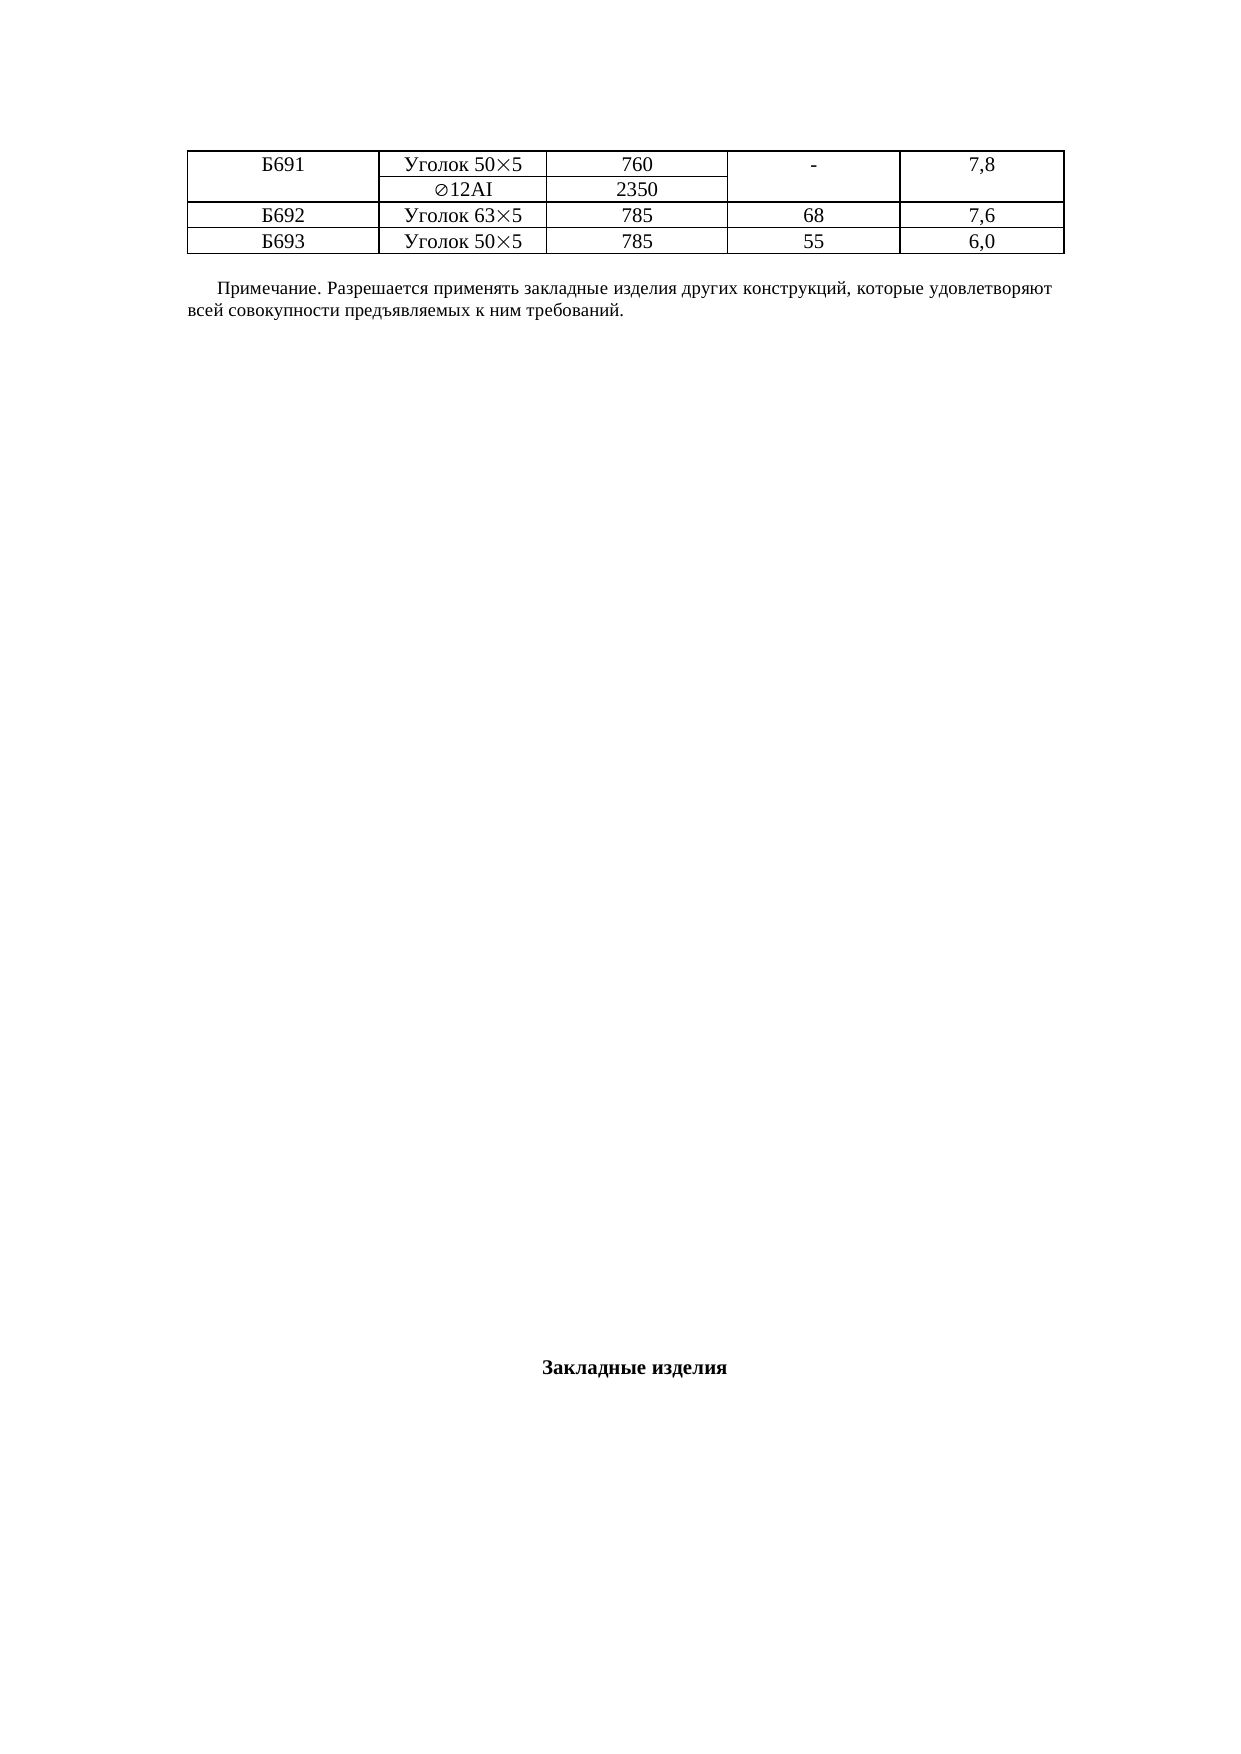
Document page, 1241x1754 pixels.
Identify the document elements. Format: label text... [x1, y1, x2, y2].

table_cell [188, 176, 378, 201]
table_cell 6,0 [901, 228, 1063, 252]
table_cell 760 [547, 152, 727, 176]
text Примечание. Разрешается применять закладные изделия других конструкций, которые удовлетворяют всей совокупности предъявляемых к ним требований. [187, 276, 1053, 320]
table_cell [901, 176, 1063, 201]
subtitle Закладные изделия [187, 1355, 1053, 1379]
table_cell Б691 [188, 152, 378, 176]
table_cell [728, 176, 899, 201]
table_cell Уголок 505 [380, 228, 546, 252]
table_cell Б693 [188, 228, 378, 252]
table_cell 68 [728, 203, 899, 227]
table_cell Уголок 505 [380, 152, 546, 176]
table_cell 785 [547, 228, 727, 252]
table_cell 12AI [380, 177, 546, 201]
table_cell 2350 [547, 177, 727, 201]
table_cell 785 [547, 203, 727, 227]
table_cell Б692 [188, 203, 378, 227]
table_cell - [728, 152, 899, 176]
table_cell 7,6 [901, 203, 1063, 227]
table_cell Уголок 635 [380, 203, 546, 227]
table_cell 7,8 [901, 152, 1063, 176]
table_cell 55 [728, 228, 899, 252]
